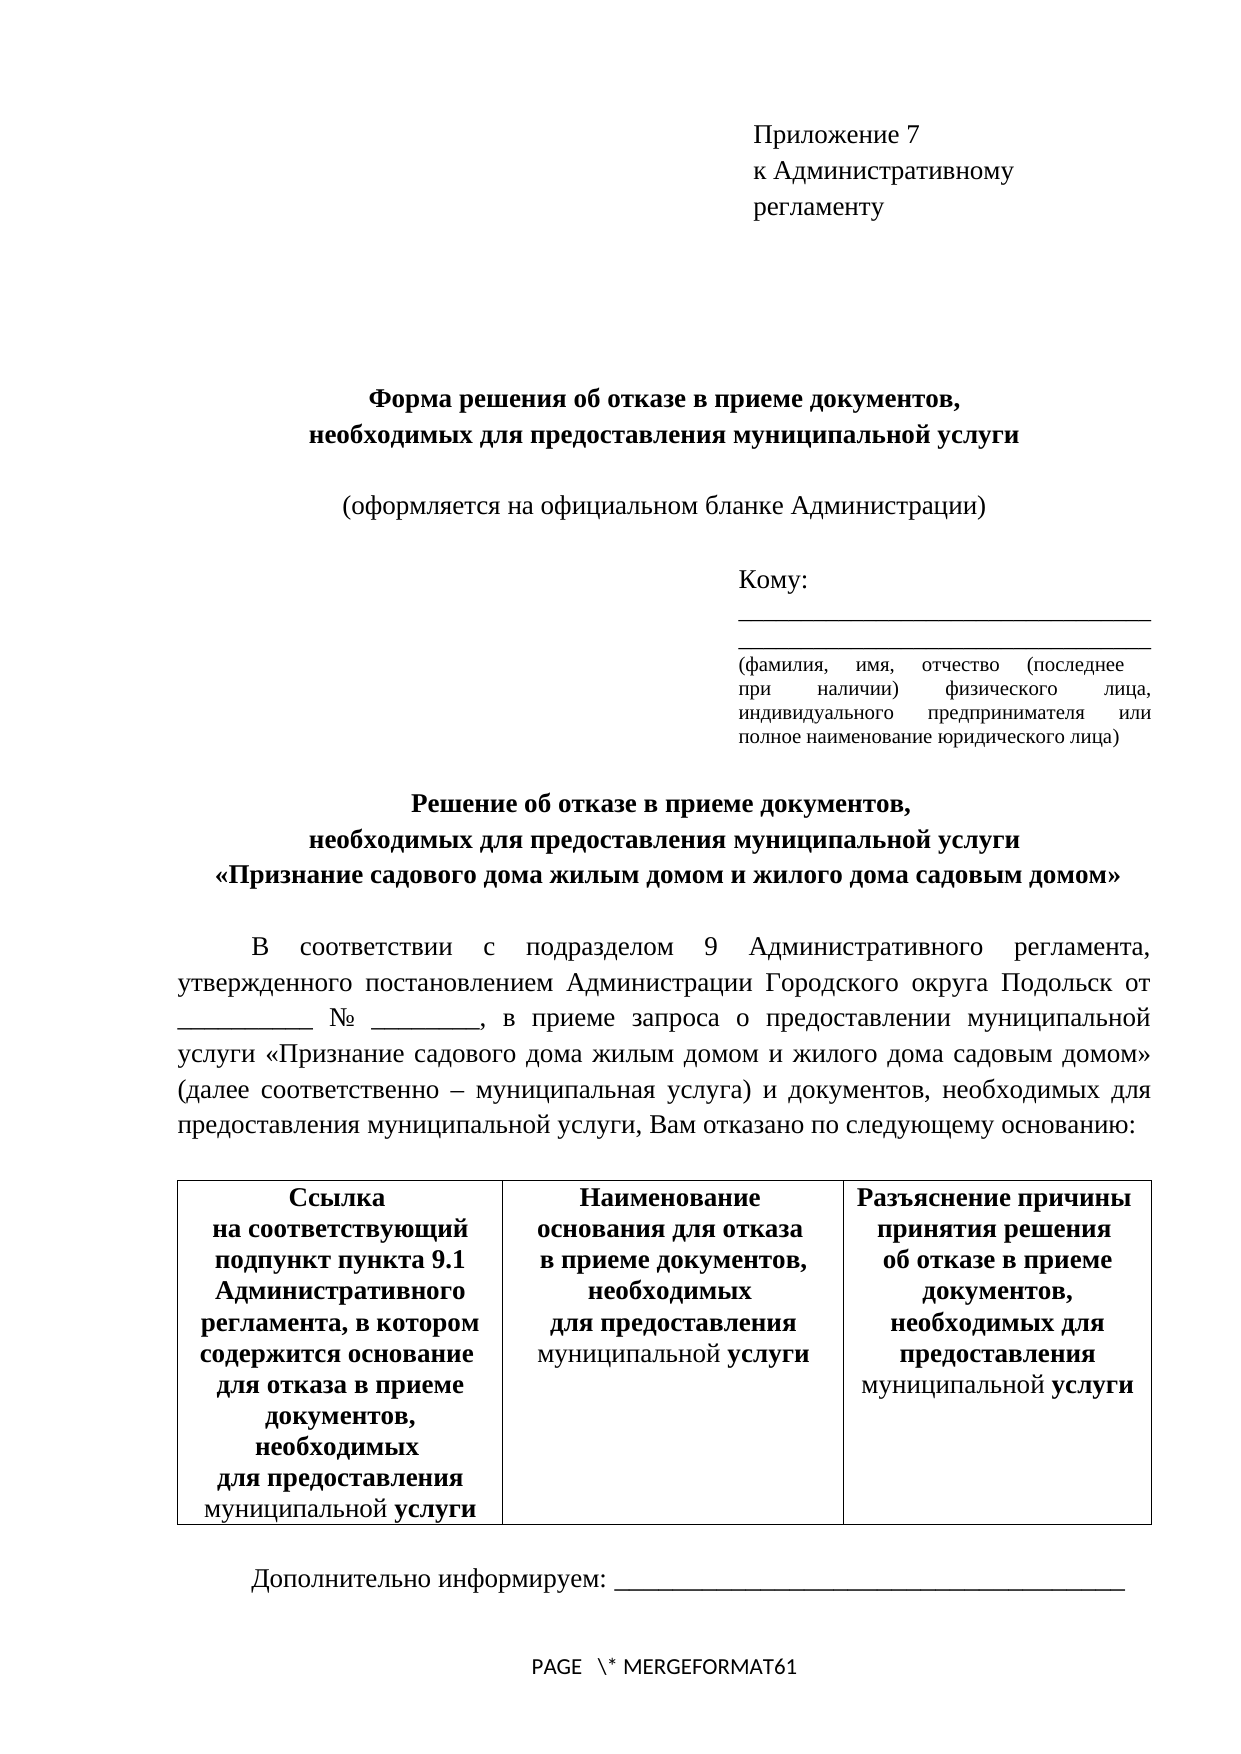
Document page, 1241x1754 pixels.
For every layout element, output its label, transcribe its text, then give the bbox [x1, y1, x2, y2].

text В соответствии с подразделом 9 Административного регламента, утвержденного постановлением Администрации Городского округа Подольск от __________ № ________, в приеме запроса о предоставлении муниципальной услуги «Признание садового дома жилым домом и жилого дома садовым домом» (далее соответственно – муниципальная услуга) и документов, необходимых для предоставления муниципальной услуги, Вам отказано по следующему основанию: [177, 930, 1152, 1140]
text Форма решения об отказе в приеме документов, [177, 382, 1152, 413]
table_header Разъяснение причины принятия решения об отказе в приеме документов, необходимых для предоставления муниципальной услуги [844, 1181, 1151, 1524]
table_header Ссылка на соответствующий подпункт пункта 9.1 Административного регламента, в котором содержится основание для отказа в приеме документов, необходимых для предоставления муниципальной услуги [178, 1181, 502, 1524]
text необходимых для предоставления муниципальной услуги [177, 418, 1152, 449]
text (оформляется на официальном бланке Администрации) [177, 489, 1152, 520]
text Приложение 7 [753, 118, 1152, 149]
text «Признание садового дома жилым домом и жилого дома садовым домом» [177, 858, 1152, 889]
text Кому: _________________________________ [738, 563, 1152, 623]
text _________________________________ [738, 623, 1152, 652]
table_header Наименование основания для отказа в приеме документов, необходимых для предоставления муниципальной услуги [503, 1181, 843, 1524]
text Решение об отказе в приеме документов, необходимых для предоставления муниципальной услуги [177, 787, 1152, 854]
text (фамилия, имя, отчество (последнее при наличии) физического лица, индивидуального предпринимателя или полное наименование юридического лица) [738, 652, 1152, 748]
text Дополнительно информируем: ___________________________________ [177, 1560, 1152, 1594]
text к Административному регламенту [753, 154, 1152, 221]
